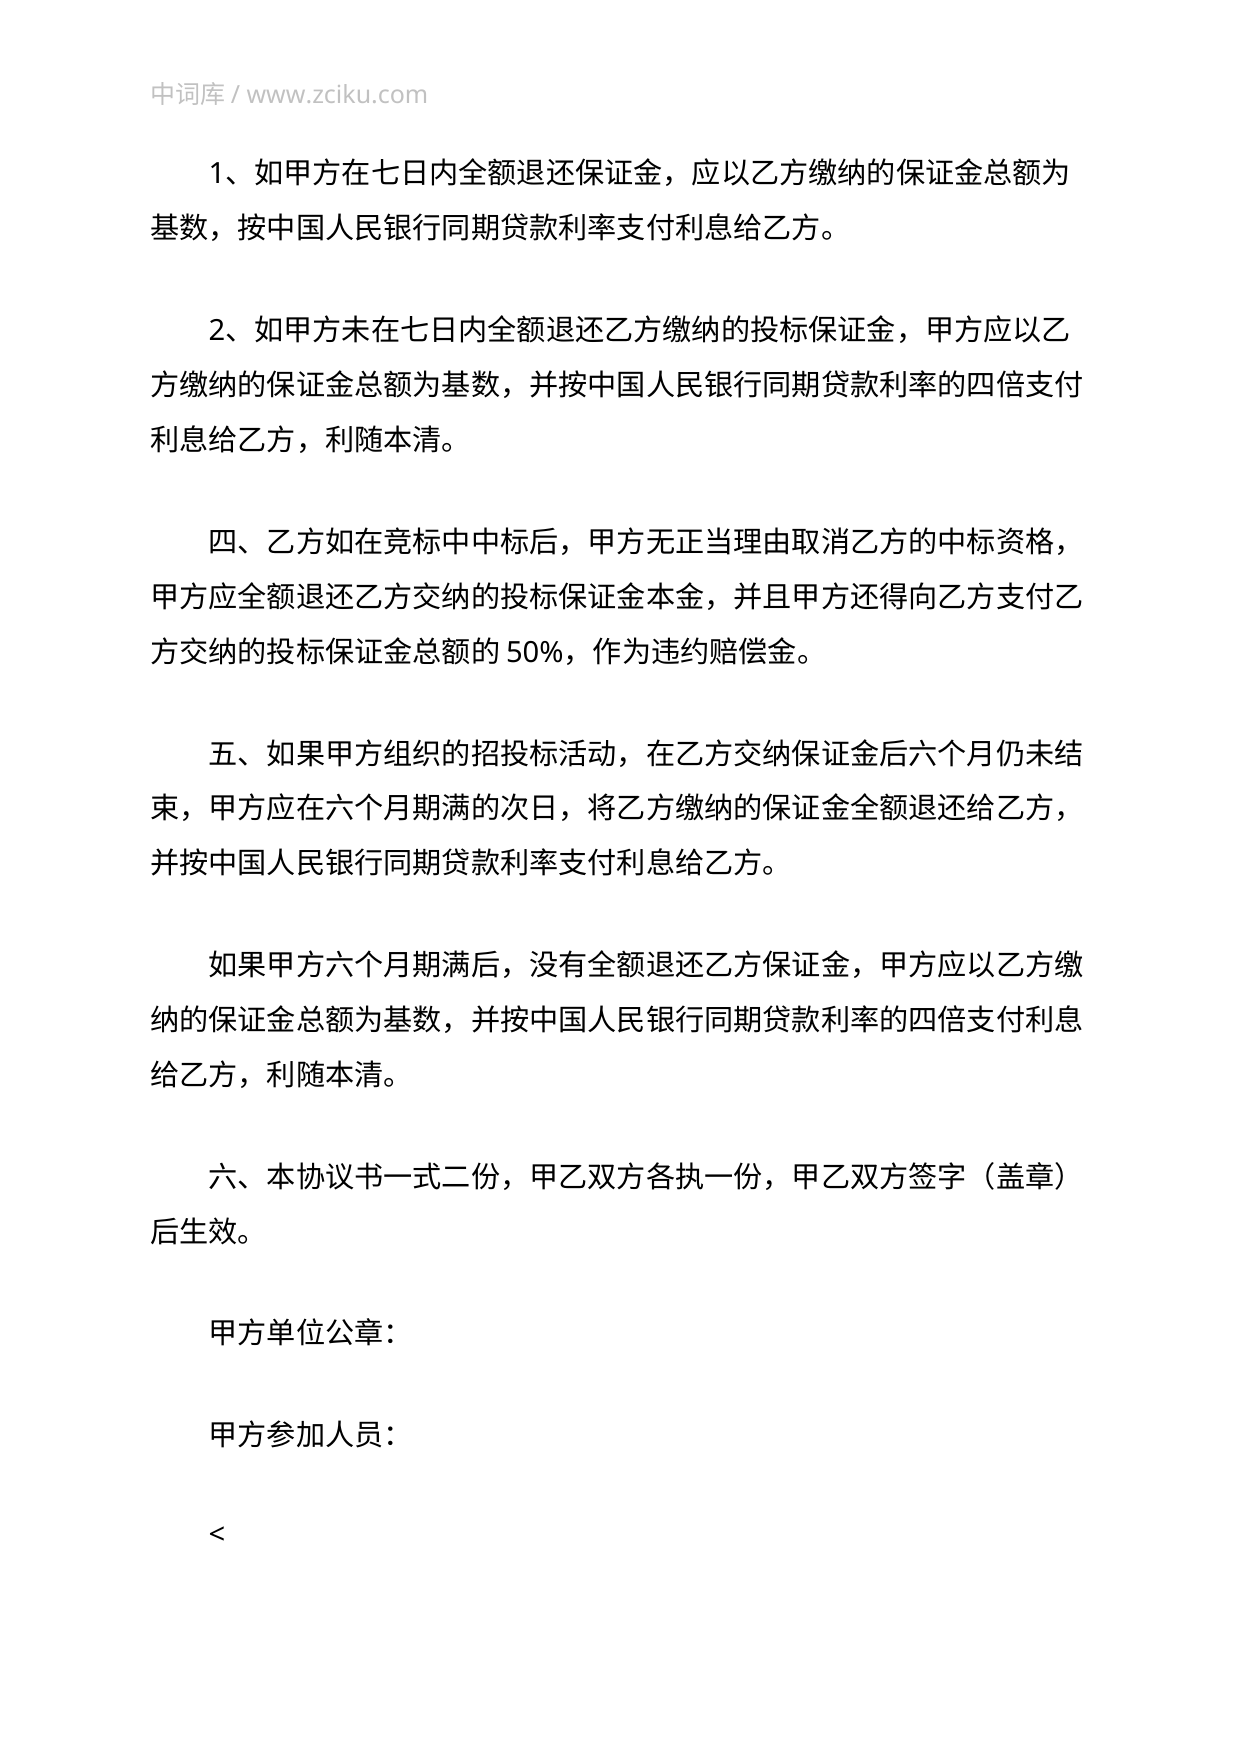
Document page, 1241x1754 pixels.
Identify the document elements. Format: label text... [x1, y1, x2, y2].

text 2、如甲方未在七日内全额退还乙方缴纳的投标保证金，甲方应以乙方缴纳的保证金总额为基数，并按中国人民银行同期贷款利率的四倍支付利息给乙方，利随本清。 [150, 307, 1090, 459]
text 四、乙方如在竞标中中标后，甲方无正当理由取消乙方的中标资格，甲方应全额退还乙方交纳的投标保证金本金，并且甲方还得向乙方支付乙方交纳的投标保证金总额的50%，作为违约赔偿金。 [150, 518, 1090, 671]
text 1、如甲方在七日内全额退还保证金，应以乙方缴纳的保证金总额为基数，按中国人民银行同期贷款利率支付利息给乙方。 [150, 150, 1090, 247]
text 如果甲方六个月期满后，没有全额退还乙方保证金，甲方应以乙方缴纳的保证金总额为基数，并按中国人民银行同期贷款利率的四倍支付利息给乙方，利随本清。 [150, 942, 1090, 1094]
text 五、如果甲方组织的招投标活动，在乙方交纳保证金后六个月仍未结束，甲方应在六个月期满的次日，将乙方缴纳的保证金全额退还给乙方，并按中国人民银行同期贷款利率支付利息给乙方。 [150, 730, 1090, 882]
text 六、本协议书一式二份，甲乙双方各执一份，甲乙双方签字（盖章）后生效。 [150, 1153, 1090, 1251]
text < [150, 1513, 1090, 1553]
text 甲方参加人员： [150, 1412, 1090, 1454]
text 甲方单位公章： [150, 1310, 1090, 1352]
